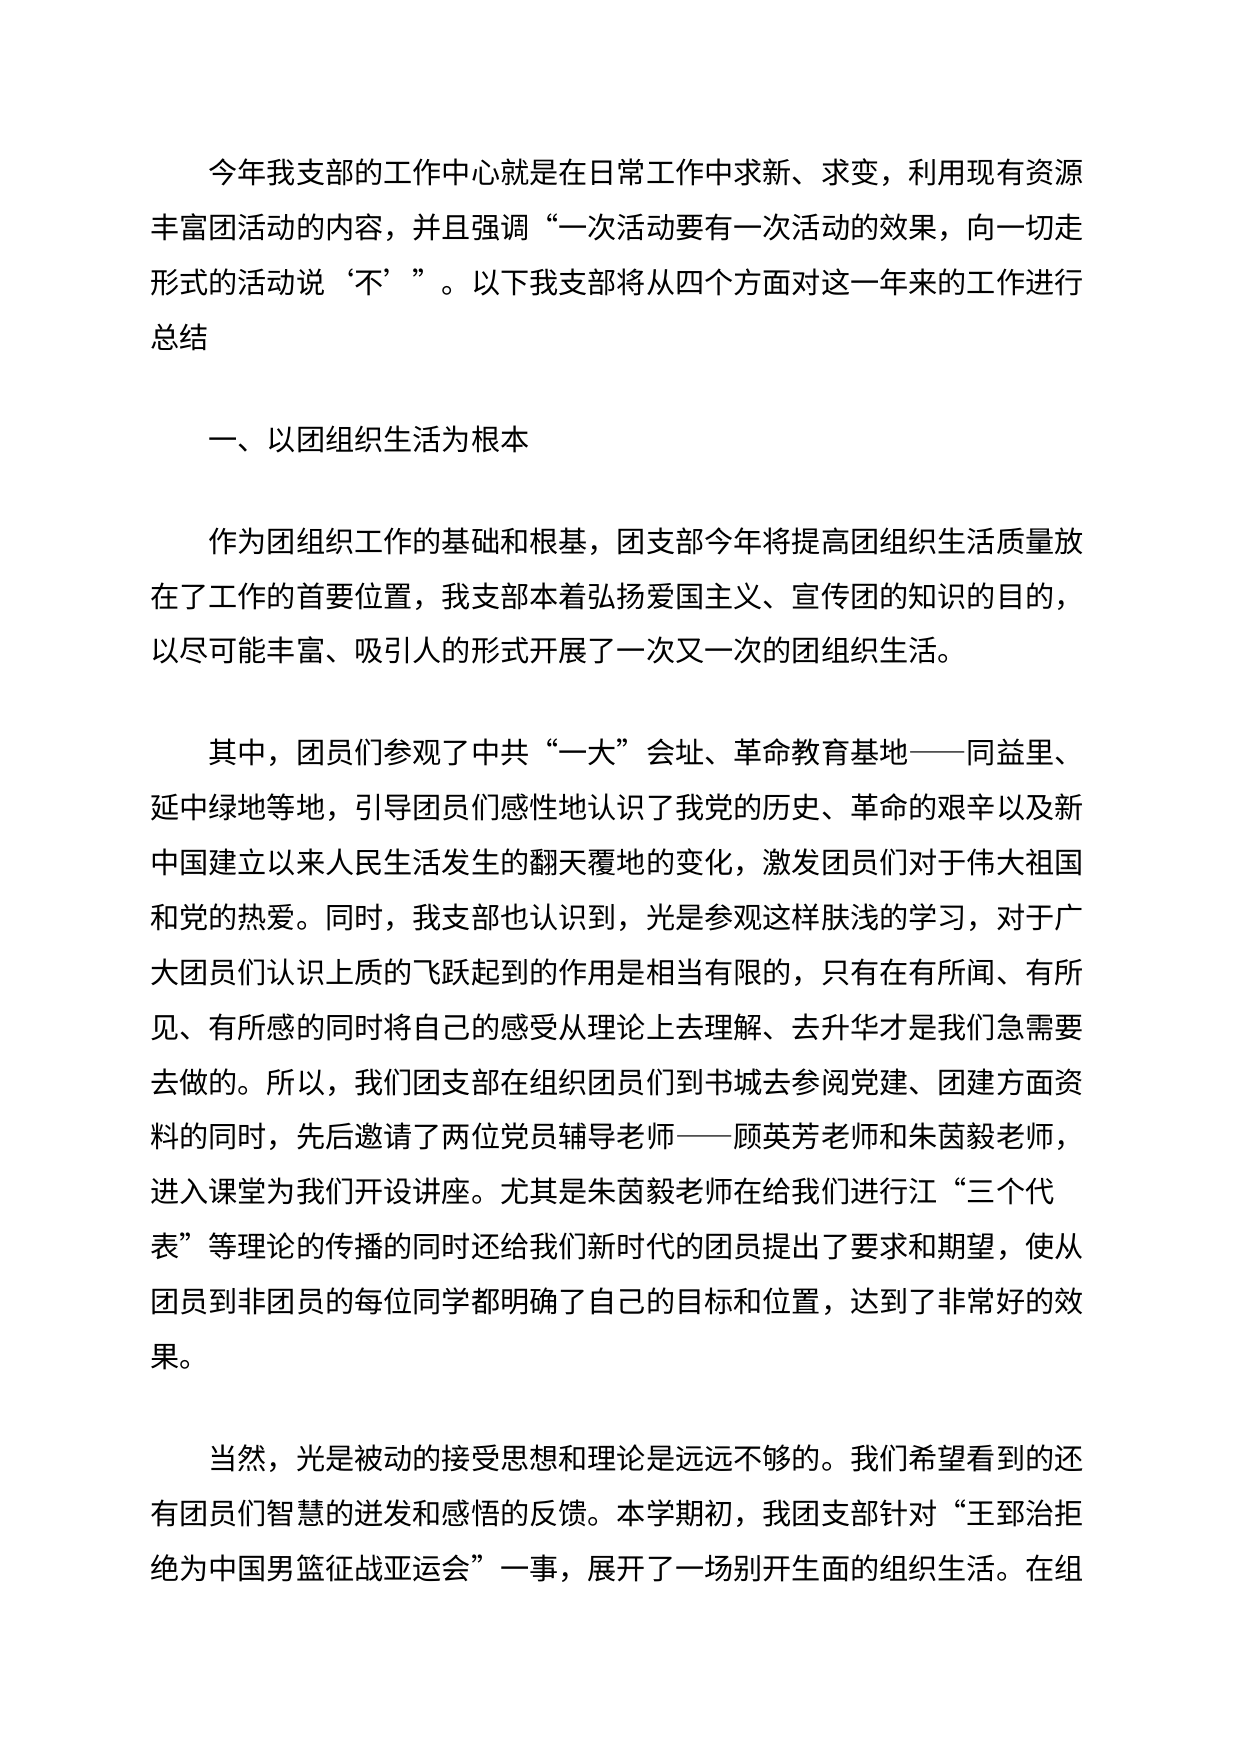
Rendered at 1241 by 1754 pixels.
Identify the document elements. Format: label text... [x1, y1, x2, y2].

text 其中，团员们参观了中共“一大”会址、革命教育基地——同益里、延中绿地等地，引导团员们感性地认识了我党的历史、革命的艰辛以及新中国建立以来人民生活发生的翻天覆地的变化，激发团员们对于伟大祖国和党的热爱。同时，我支部也认识到，光是参观这样肤浅的学习，对于广大团员们认识上质的飞跃起到的作用是相当有限的，只有在有所闻、有所见、有所感的同时将自己的感受从理论上去理解、去升华才是我们急需要去做的。所以，我们团支部在组织团员们到书城去参阅党建、团建方面资料的同时，先后邀请了两位党员辅导老师——顾英芳老师和朱茵毅老师，进入课堂为我们开设讲座。尤其是朱茵毅老师在给我们进行江“三个代表”等理论的传播的同时还给我们新时代的团员提出了要求和期望，使从团员到非团员的每位同学都明确了自己的目标和位置，达到了非常好的效果。 [150, 730, 1090, 1376]
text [150, 1435, 1090, 1587]
text 一、以团组织生活为根本 [150, 416, 1090, 459]
text 今年我支部的工作中心就是在日常工作中求新、求变，利用现有资源丰富团活动的内容，并且强调“一次活动要有一次活动的效果，向一切走形式的活动说‘不’”。以下我支部将从四个方面对这一年来的工作进行总结 [150, 150, 1090, 357]
text 作为团组织工作的基础和根基，团支部今年将提高团组织生活质量放在了工作的首要位置，我支部本着弘扬爱国主义、宣传团的知识的目的，以尽可能丰富、吸引人的形式开展了一次又一次的团组织生活。 [150, 518, 1090, 670]
